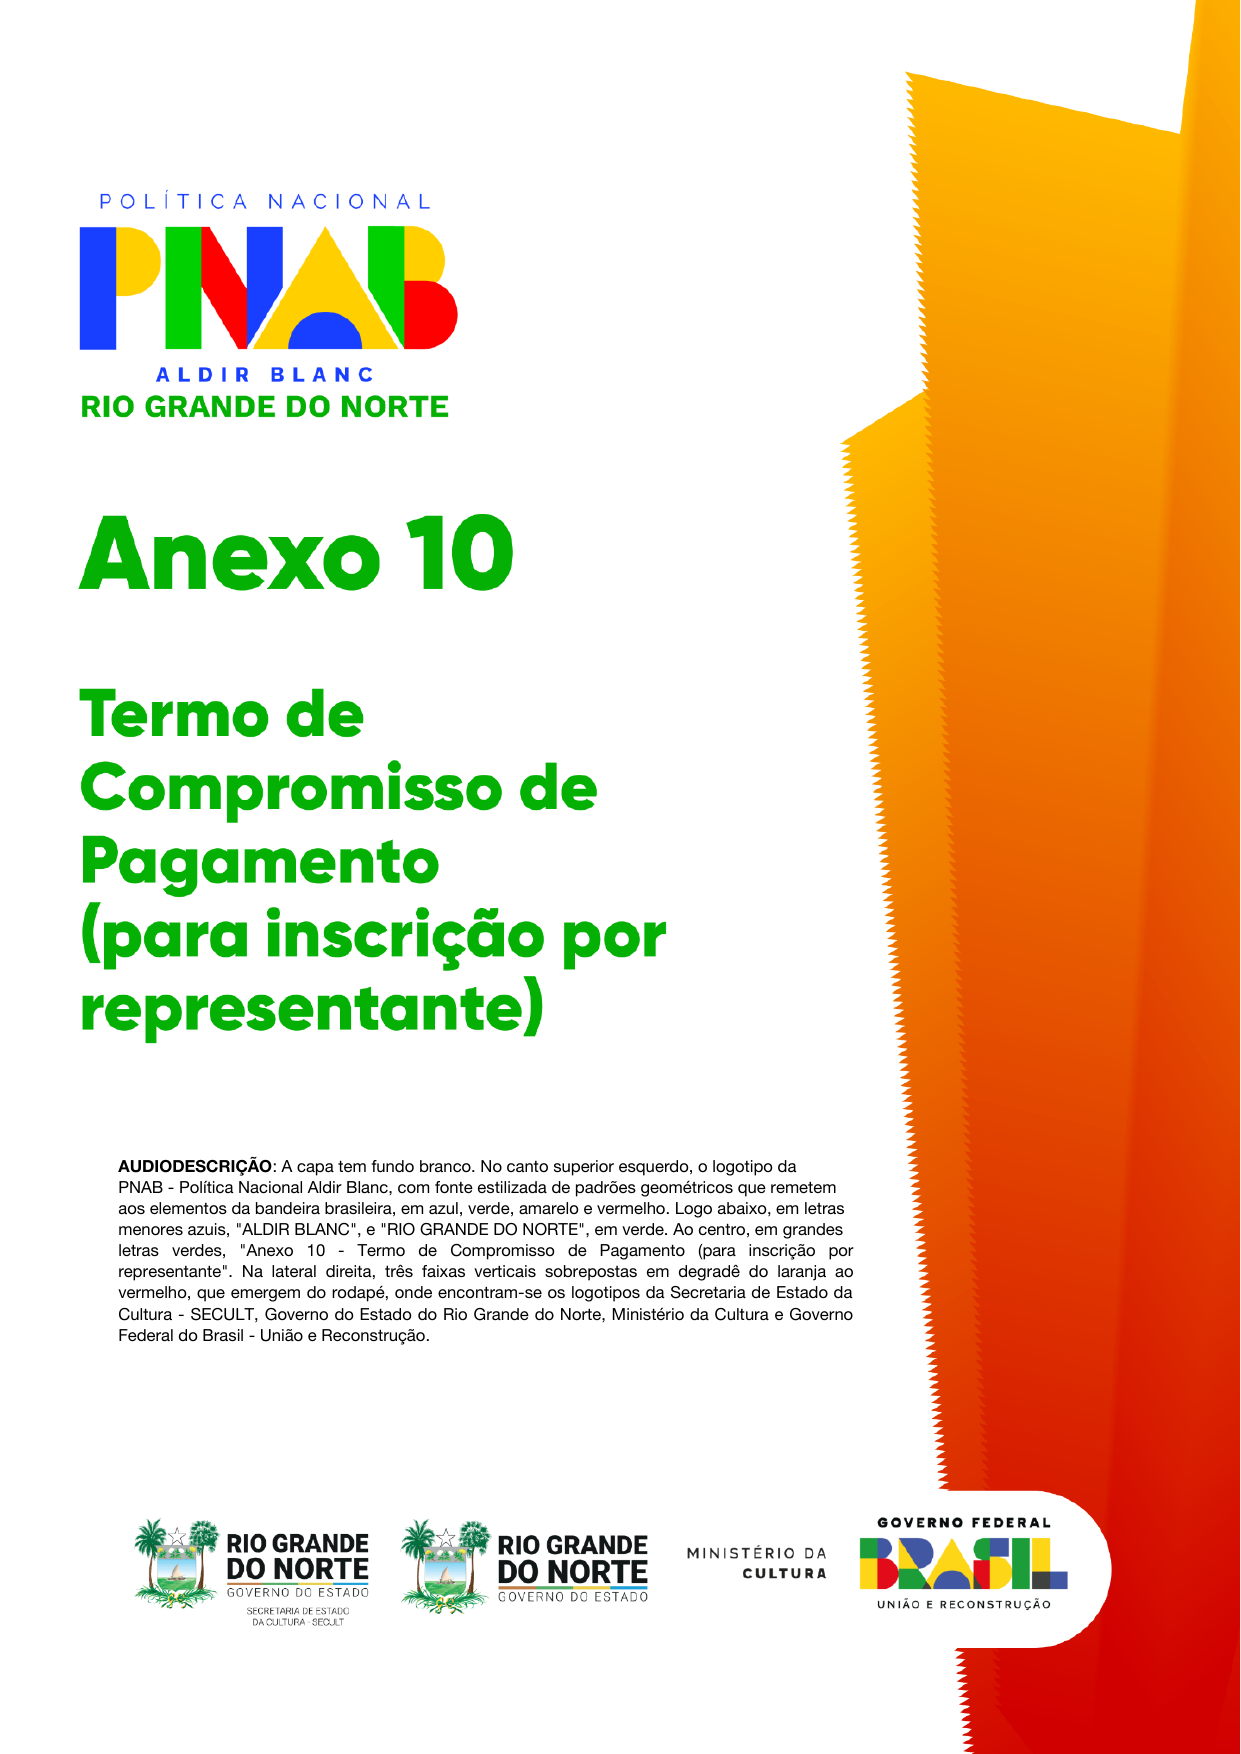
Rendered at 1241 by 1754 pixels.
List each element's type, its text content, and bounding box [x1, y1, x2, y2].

text menores azuis, "ALDIR BLANC", e "RIO GRANDE DO NORTE", em verde. Ao centro, em grandes [118, 1219, 854, 1241]
text aos elementos da bandeira brasileira, em azul, verde, amarelo e vermelho. Logo abaixo, em letras [118, 1198, 854, 1219]
text letras verdes, "Anexo 10 - Termo de Compromisso de Pagamento (para inscrição por representante". Na lateral direita, três faixas verticais sobrepostas em degradê do laranja ao vermelho, que emergem do rodapé, onde encontram-se os logotipos da Secretaria de Estado da Cultura - SECULT, Governo do Estado do Rio Grande do Norte, Ministério da Cultura e Governo Federal do Brasil - União e Reconstrução. [118, 1241, 854, 1346]
text AUDIODESCRIÇÃO: A capa tem fundo branco. No canto superior esquerdo, o logotipo da [118, 1156, 854, 1177]
text PNAB - Política Nacional Aldir Blanc, com fonte estilizada de padrões geométricos que remetem [118, 1177, 854, 1198]
picture [0, 0, 1241, 1754]
